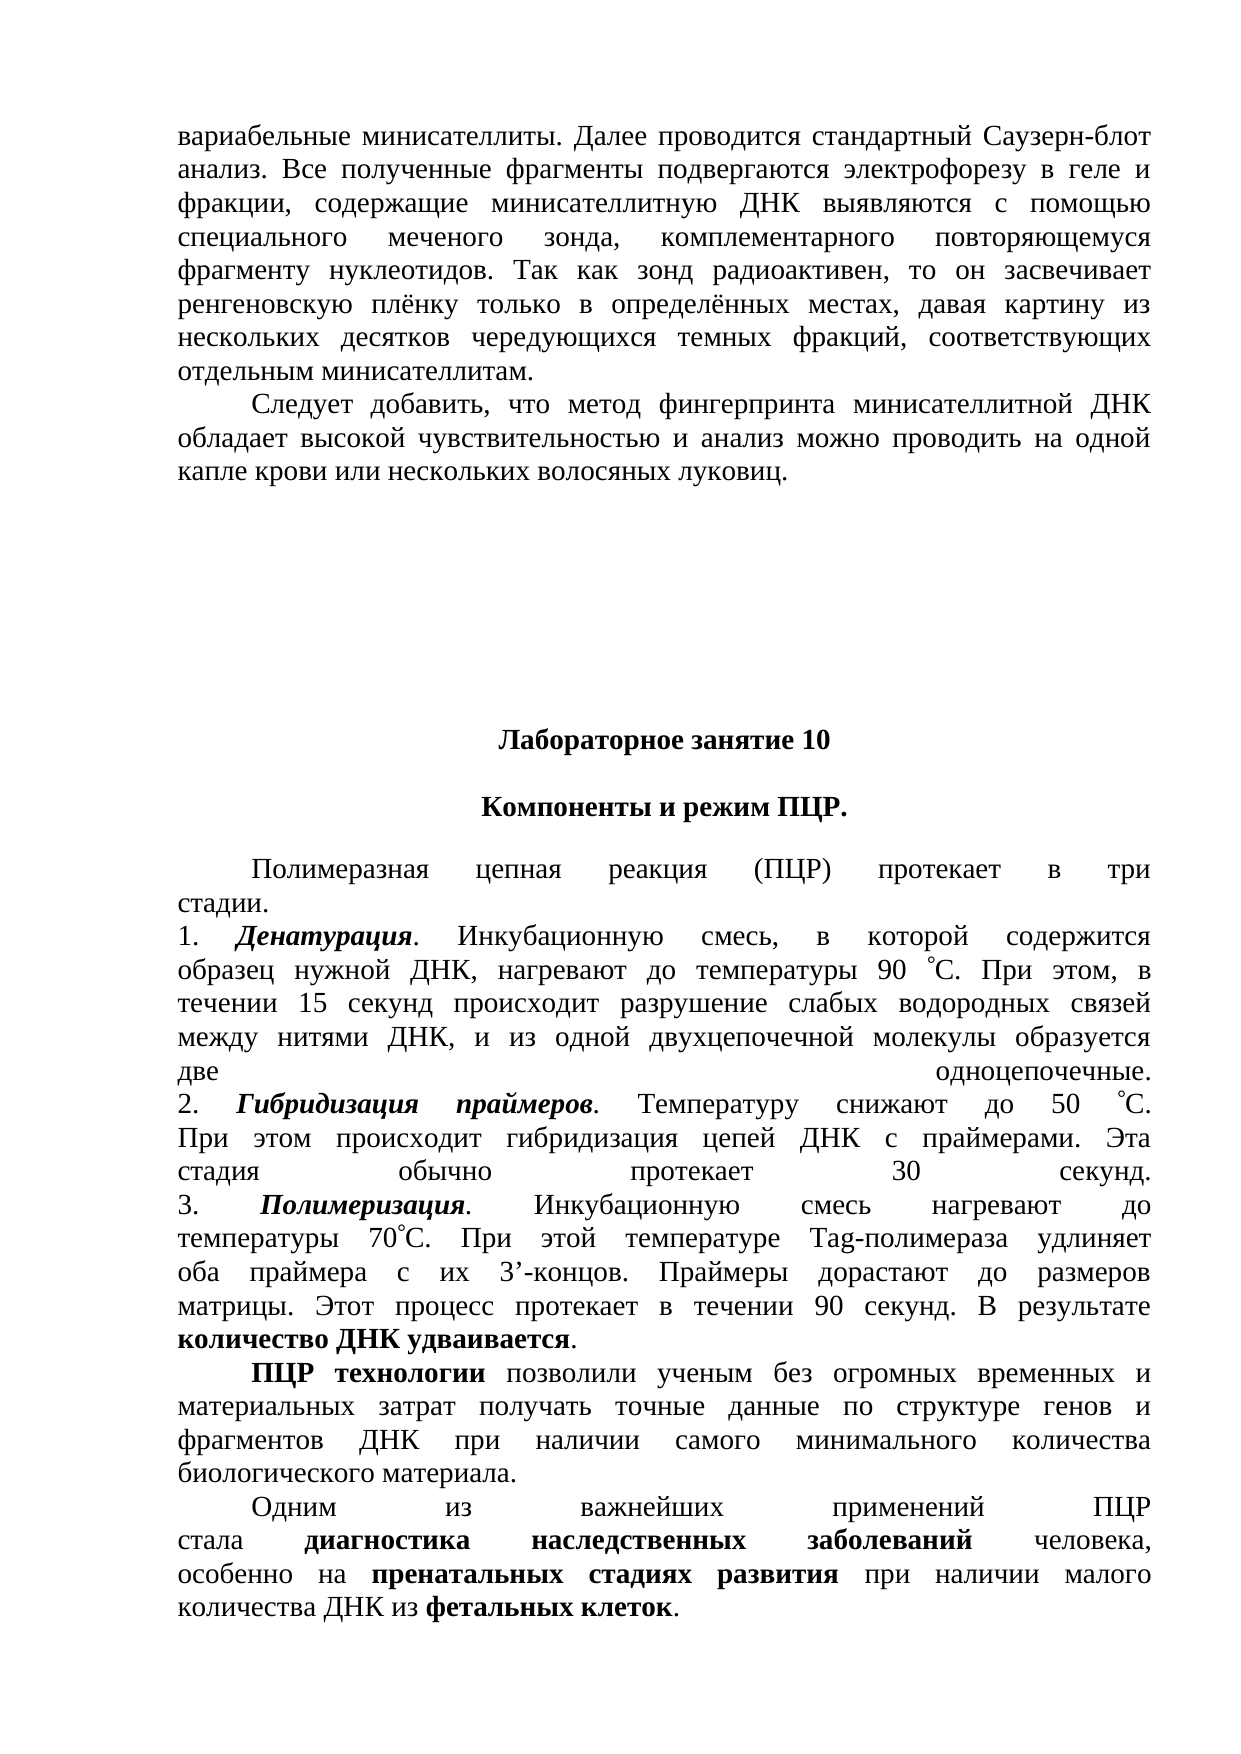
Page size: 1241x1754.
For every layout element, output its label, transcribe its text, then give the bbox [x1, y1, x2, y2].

text Лабораторное занятие 10 [177, 722, 1152, 755]
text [177, 118, 1152, 386]
text Компоненты и режим ПЦР. [177, 789, 1152, 822]
text ПЦР технологии позволили ученым без огромных временных и материальных затрат получать точные данные по структуре генов и фрагментов ДНК при наличии самого минимального количества биологического материала. [177, 1355, 1152, 1489]
text Полимеразная цепная реакция (ПЦР) протекает в три стадии. 1. Денатурация. Инкубационную смесь, в которой содержится образец нужной ДНК, нагревают до температуры 90 С. При этом, в течении 15 секунд происходит разрушение слабых водородных связей между нитями ДНК, и из одной двухцепочечной молекулы образуется две одноцепочечные. 2. Гибридизация праймеров. Температуру снижают до 50 С. При этом происходит гибридизация цепей ДНК с праймерами. Эта стадия обычно протекает 30 секунд. 3. Полимеризация. Инкубационную смесь нагревают до температуры 70С. При этой температуре Tag-полимераза удлиняет оба праймера с их 3’-концов. Праймеры дорастают до размеров матрицы. Этот процесс протекает в течении 90 секунд. В результате количество ДНК удваивается. [177, 851, 1152, 1355]
text Следует добавить, что метод фингерпринта минисателлитной ДНК обладает высокой чувствительностью и анализ можно проводить на одной капле крови или нескольких волосяных луковиц. [177, 386, 1152, 487]
text Одним из важнейших применений ПЦР стала диагностика наследственных заболеваний человека, особенно на пренатальных стадиях развития при наличии малого количества ДНК из фетальных клеток. [177, 1489, 1152, 1623]
